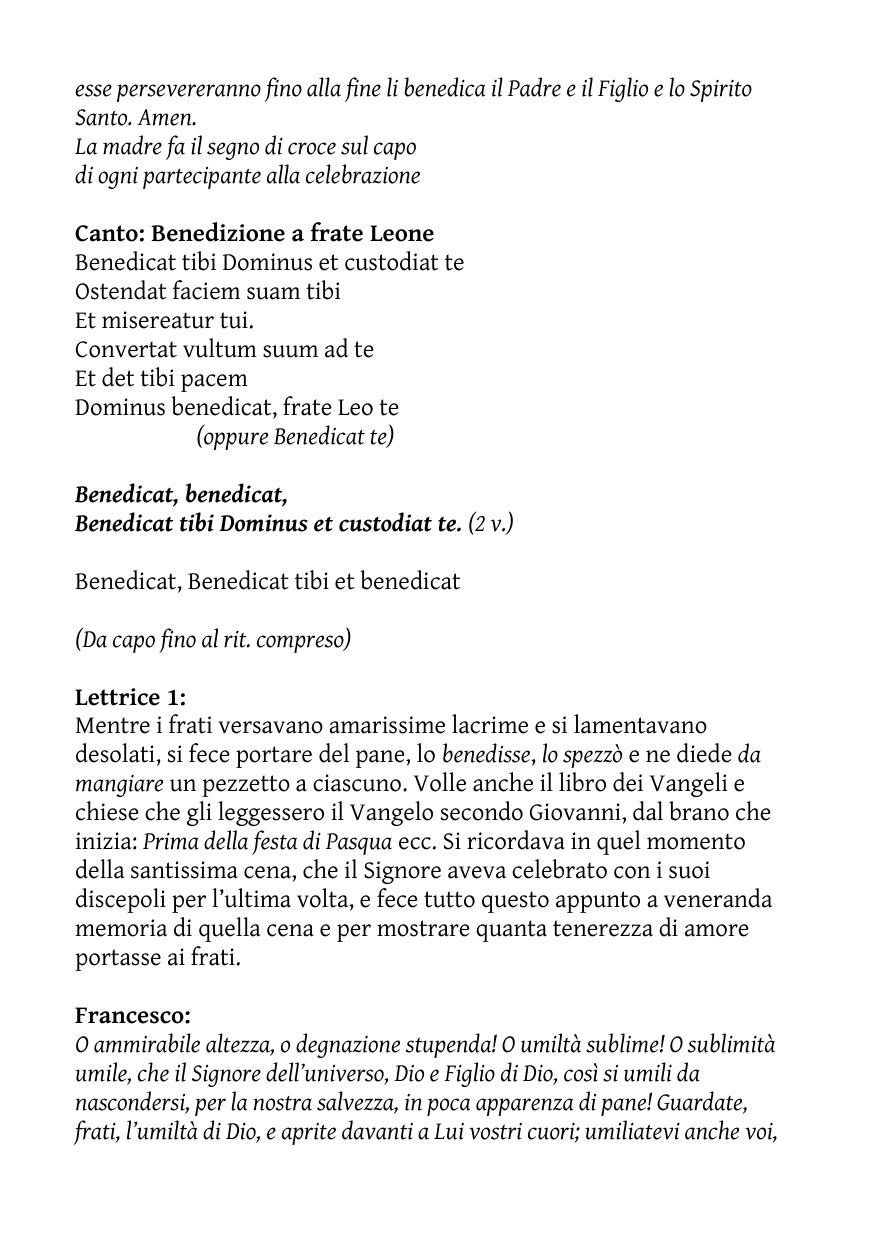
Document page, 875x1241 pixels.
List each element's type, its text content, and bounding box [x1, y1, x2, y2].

text Mentre i frati versavano amarissime lacrime e si lamentavano desolati, si fece portare del pane, lo benedisse, lo spezzò e ne diede da mangiare un pezzetto a ciascuno. Volle anche il libro dei Vangeli e chiese che gli leggessero il Vangelo secondo Giovanni, dal brano che inizia: Prima della festa di Pasqua ecc. Si ricordava in quel momento della santissima cena, che il Signore aveva celebrato con i suoi discepoli per l’ultima volta, e fece tutto questo appunto a veneranda memoria di quella cena e per mostrare quanta tenerezza di amore portasse ai frati. [75, 712, 799, 973]
text Canto: Benedizione a frate Leone [75, 220, 799, 249]
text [75, 1031, 799, 1146]
text Et misereatur tui. [75, 307, 799, 336]
text Et det tibi pacem [75, 364, 799, 393]
text Benedicat tibi Dominus et custodiat te. (2 v.) [75, 509, 799, 538]
text (Da capo fino al rit. compreso) [75, 625, 799, 654]
text Convertat vultum suum ad te [75, 336, 799, 364]
text Lettrice 1: [75, 683, 799, 712]
text Benedicat tibi Dominus et custodiat te [75, 249, 799, 278]
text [75, 75, 799, 133]
text Dominus benedicat, frate Leo te [75, 393, 799, 422]
text di ogni partecipante alla celebrazione [75, 162, 799, 191]
text Benedicat, Benedicat tibi et benedicat [75, 567, 799, 596]
text Benedicat, benedicat, [75, 480, 799, 509]
text Francesco: [75, 1002, 799, 1031]
text La madre fa il segno di croce sul capo [75, 133, 799, 162]
text (oppure Benedicat te) [75, 422, 799, 451]
text Ostendat faciem suam tibi [75, 278, 799, 307]
